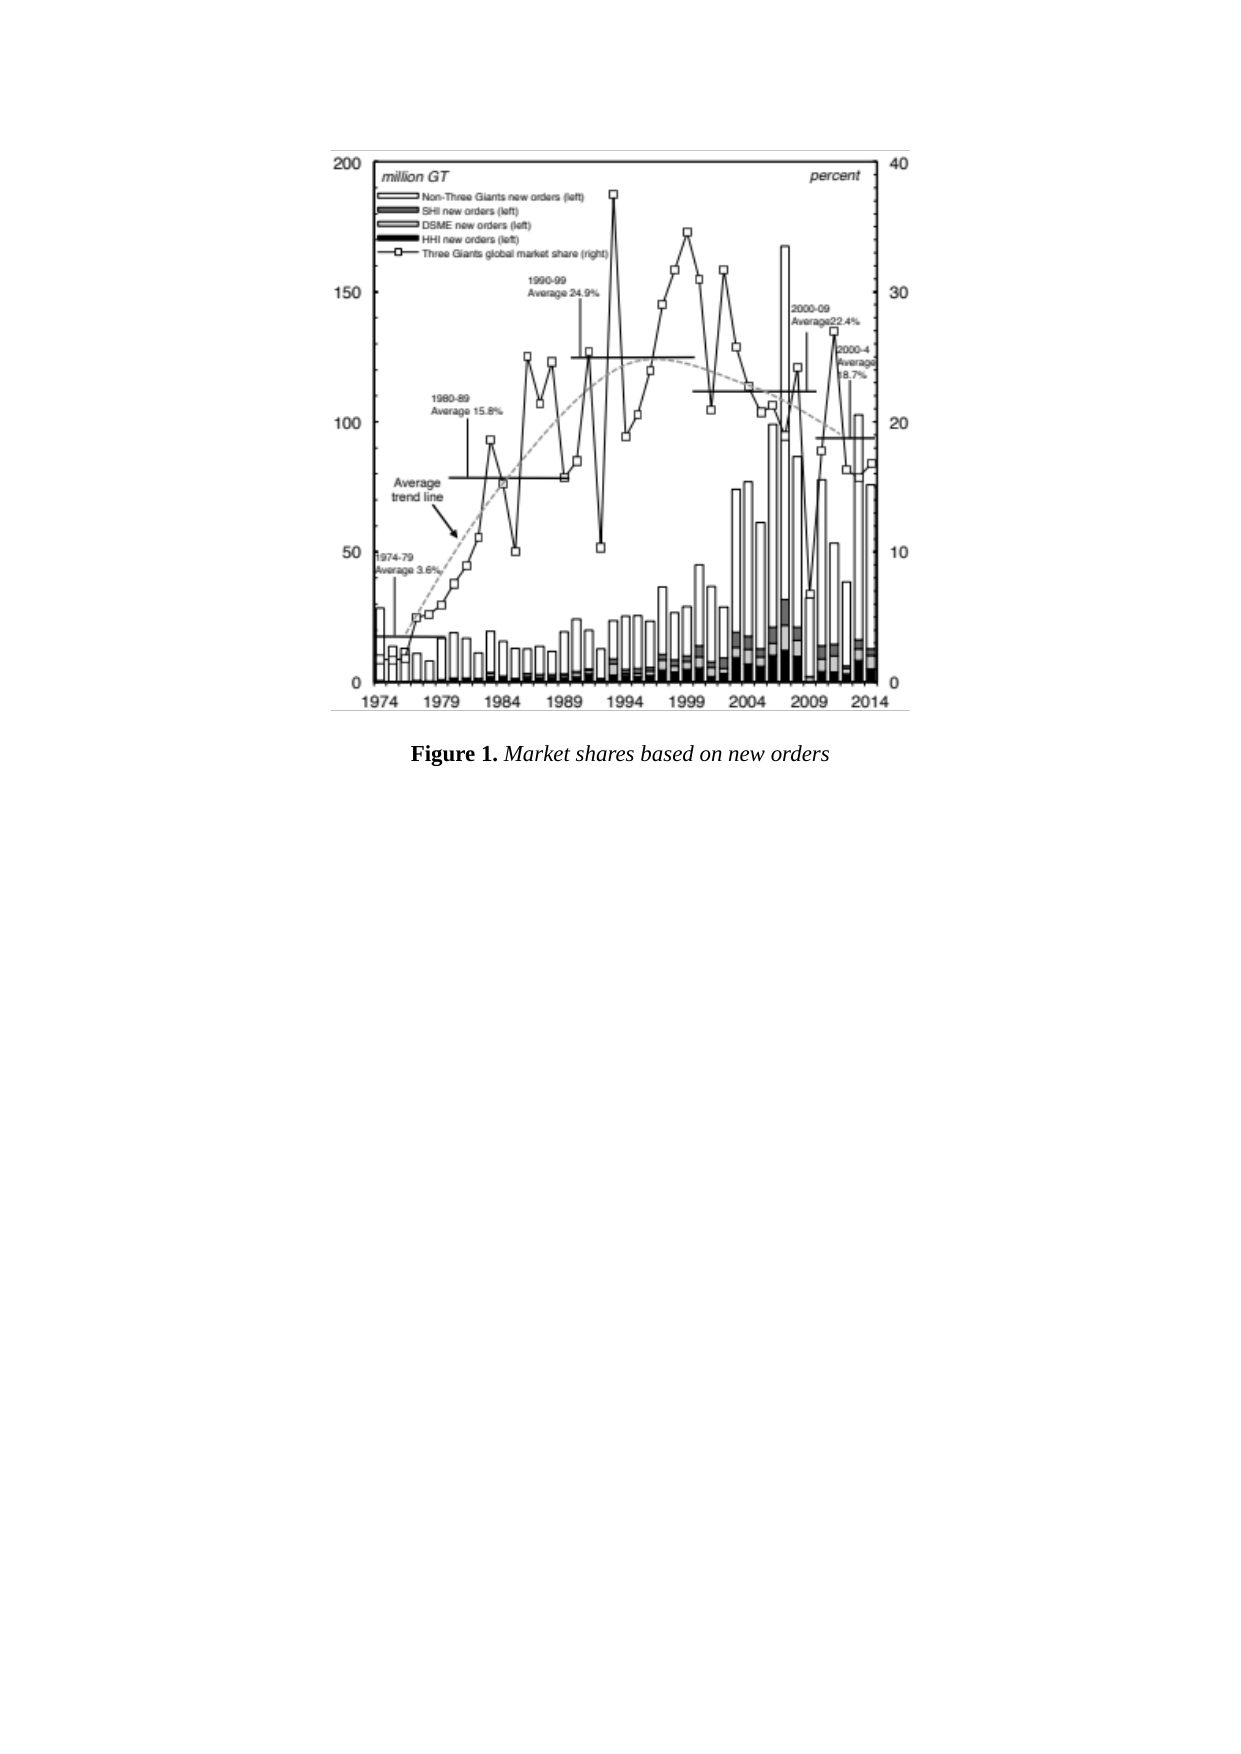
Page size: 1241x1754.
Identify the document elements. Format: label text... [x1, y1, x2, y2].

table_header [225, 150, 1015, 740]
text Figure 1. Market shares based on new orders [187, 740, 1053, 766]
